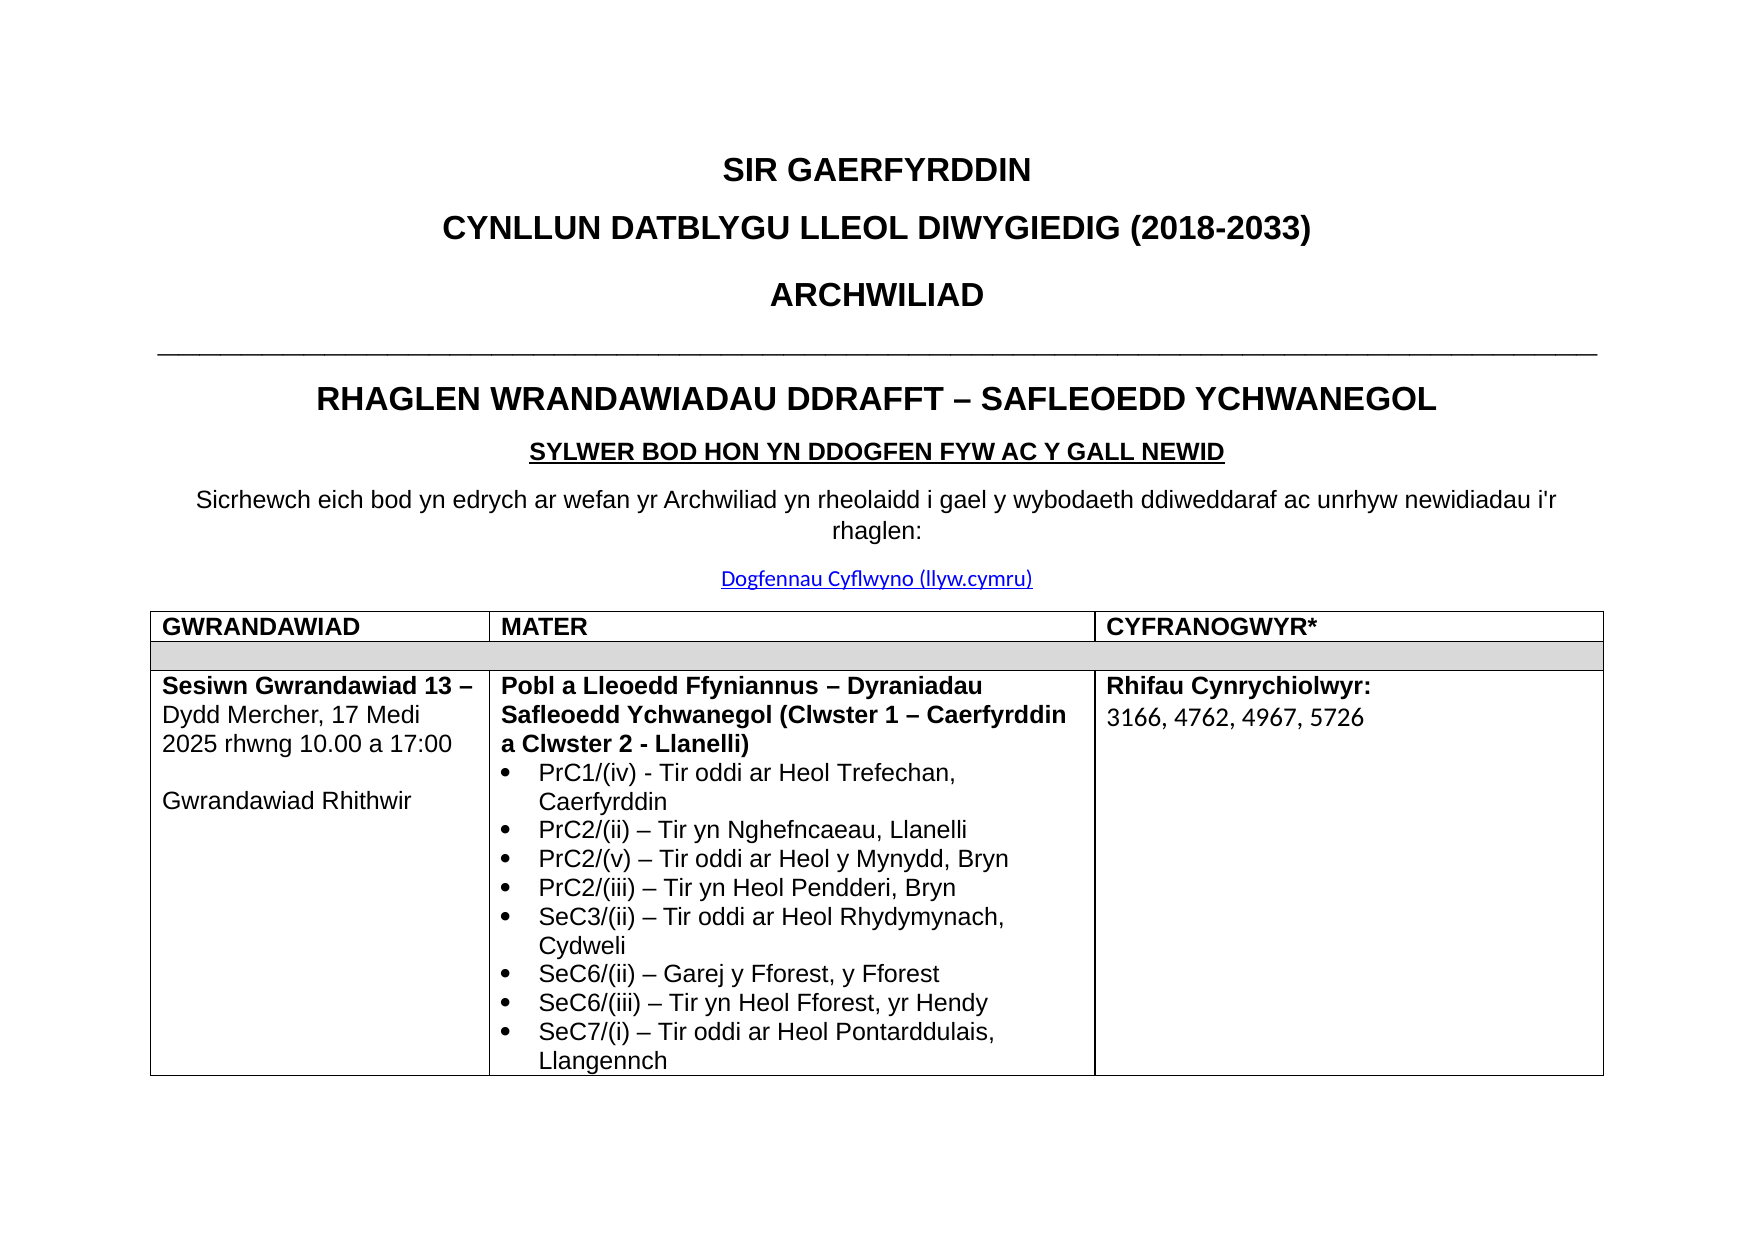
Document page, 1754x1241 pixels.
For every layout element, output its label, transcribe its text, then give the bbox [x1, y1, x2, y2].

text _____________________________________________________________________ [150, 316, 1604, 359]
table_cell Pobl a Lleoedd Ffyniannus – Dyraniadau Safleoedd Ychwanegol (Clwster 1 – Caerfyrddin a Clwster 2 - Llanelli) PrC1/(iv) - Tir oddi ar Heol Trefechan, Caerfyrddin PrC2/(ii) – Tir yn Nghefncaeau, Llanelli PrC2/(v) – Tir oddi ar Heol y Mynydd, Bryn PrC2/(iii) – Tir yn Heol Pendderi, Bryn SeC3/(ii) – Tir oddi ar Heol Rhydymynach, Cydweli SeC6/(ii) – Garej y Fforest, y Fforest SeC6/(iii) – Tir yn Heol Fforest, yr Hendy SeC7/(i) – Tir oddi ar Heol Pontarddulais, Llangennch [490, 671, 1094, 1075]
text Sicrhewch eich bod yn edrych ar wefan yr Archwiliad yn rheolaidd i gael y wybodaeth ddiweddaraf ac unrhyw newidiadau i'r rhaglen: [150, 485, 1604, 545]
text ARCHWILIAD [150, 274, 1604, 313]
text RHAGLEN WRANDAWIADAU DDRAFFT – SAFLEOEDD YCHWANEGOL [150, 379, 1604, 418]
table_cell [151, 642, 1603, 670]
table_header GWRANDAWIAD [151, 612, 489, 641]
text SIR GAERFYRDDIN [150, 150, 1604, 188]
table_header CYFRANOGWYR* [1096, 612, 1603, 641]
text CYNLLUN DATBLYGU LLEOL DIWYGIEDIG (2018-2033) [150, 208, 1604, 247]
text Dogfennau Cyflwyno (llyw.cymru) [150, 564, 1604, 592]
table_header MATER [490, 612, 1094, 641]
table_cell Rhifau Cynrychiolwyr: 3166, 4762, 4967, 5726 [1096, 671, 1603, 1075]
table_cell Sesiwn Gwrandawiad 13 – Dydd Mercher, 17 Medi 2025 rhwng 10.00 a 17:00 Gwrandawiad Rhithwir [151, 671, 489, 1075]
text SYLWER BOD HON YN DDOGFEN FYW AC Y GALL NEWID [150, 437, 1604, 466]
